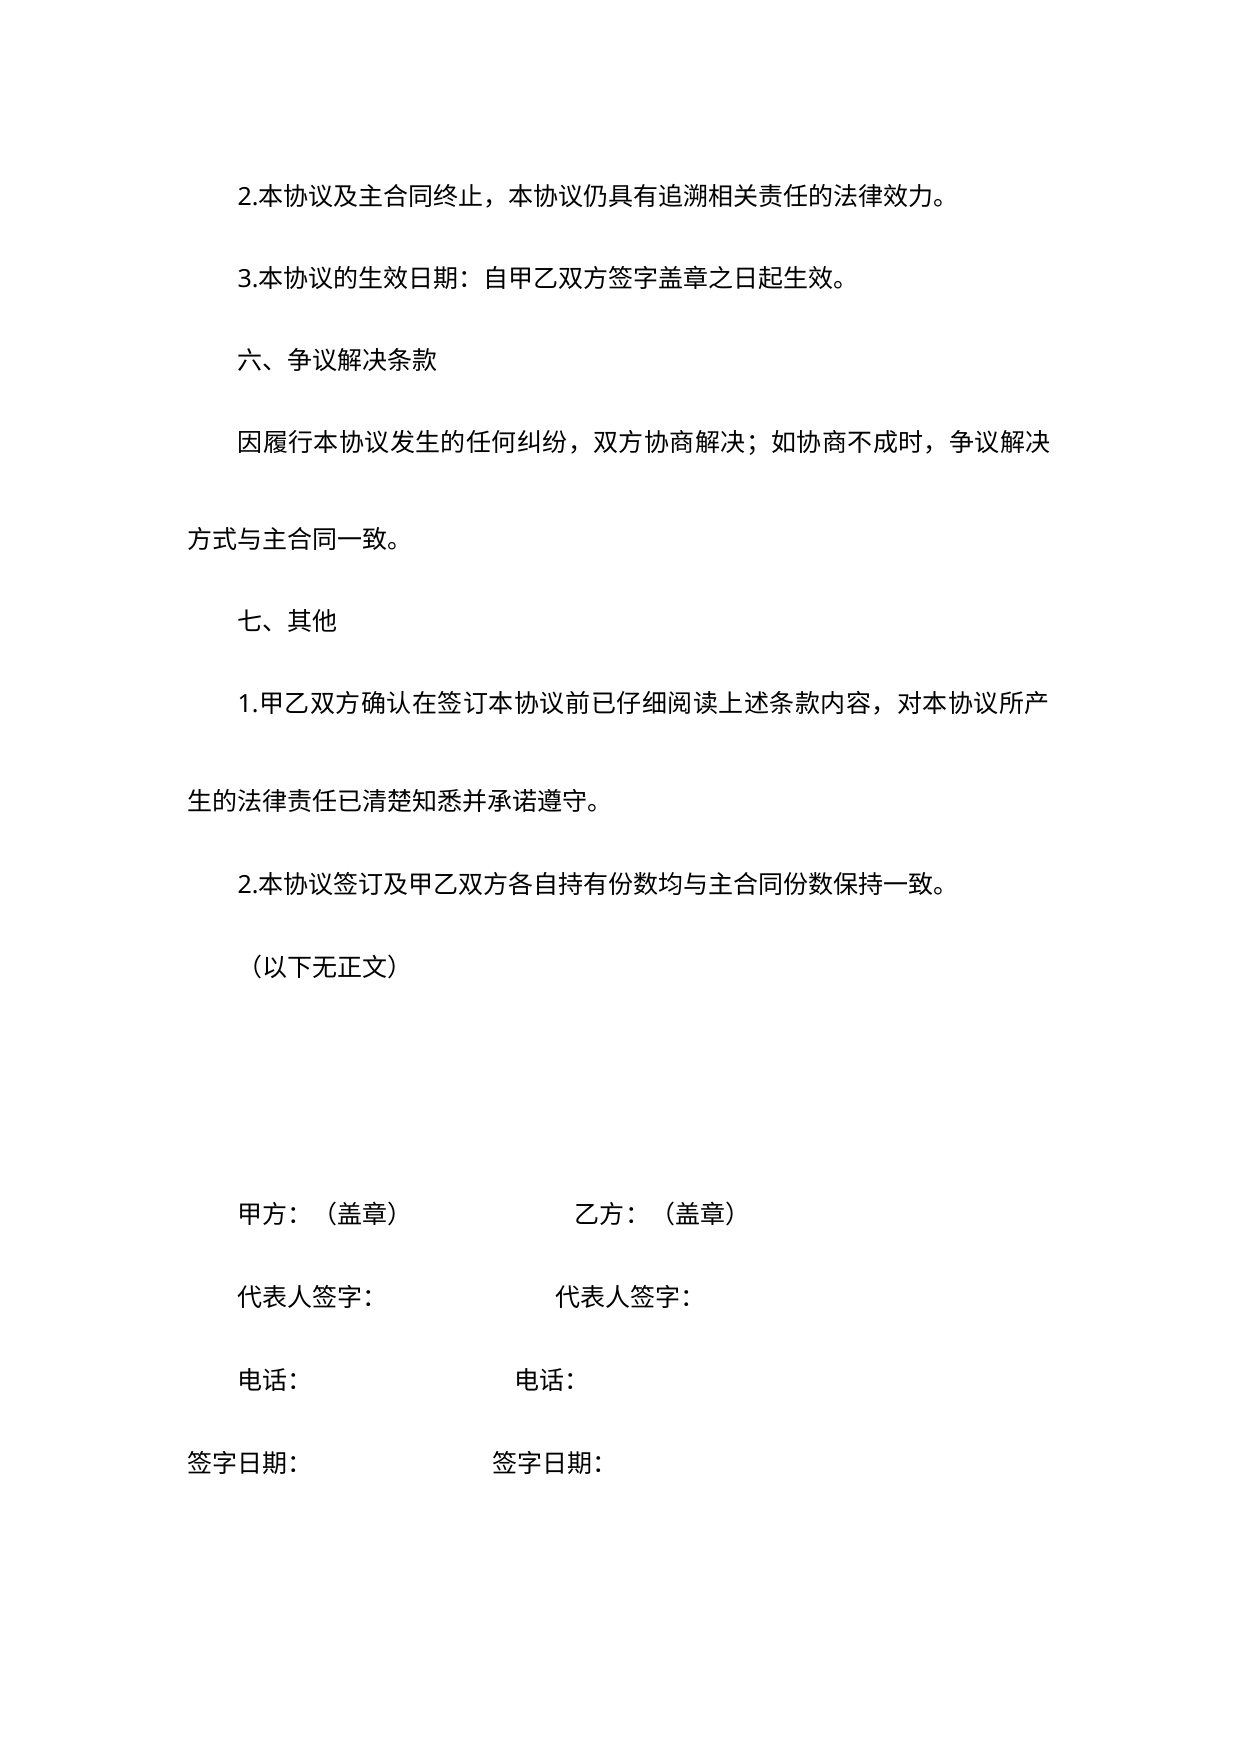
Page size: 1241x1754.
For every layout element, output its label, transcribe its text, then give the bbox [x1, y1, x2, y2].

text 2.本协议签订及甲乙双方各自持有份数均与主合同份数保持一致。 [187, 850, 1053, 915]
text 1.甲乙双方确认在签订本协议前已仔细阅读上述条款内容，对本协议所产生的法律责任已清楚知悉并承诺遵守。 [187, 671, 1053, 833]
text 因履行本协议发生的任何纠纷，双方协商解决；如协商不成时，争议解决方式与主合同一致。 [187, 409, 1053, 572]
text 七、其他 [187, 588, 1053, 653]
text 3.本协议的生效日期：自甲乙双方签字盖章之日起生效。 [187, 245, 1053, 310]
text （以下无正文） [187, 933, 1053, 998]
text 甲方：（盖章） 乙方：（盖章） [187, 1180, 1053, 1245]
text 电话： 电话： [187, 1346, 1053, 1411]
text 六、争议解决条款 [187, 327, 1053, 392]
text 代表人签字： 代表人签字： [187, 1263, 1053, 1328]
text 2.本协议及主合同终止，本协议仍具有追溯相关责任的法律效力。 [187, 162, 1053, 227]
text 签字日期： 签字日期： [187, 1429, 1053, 1494]
